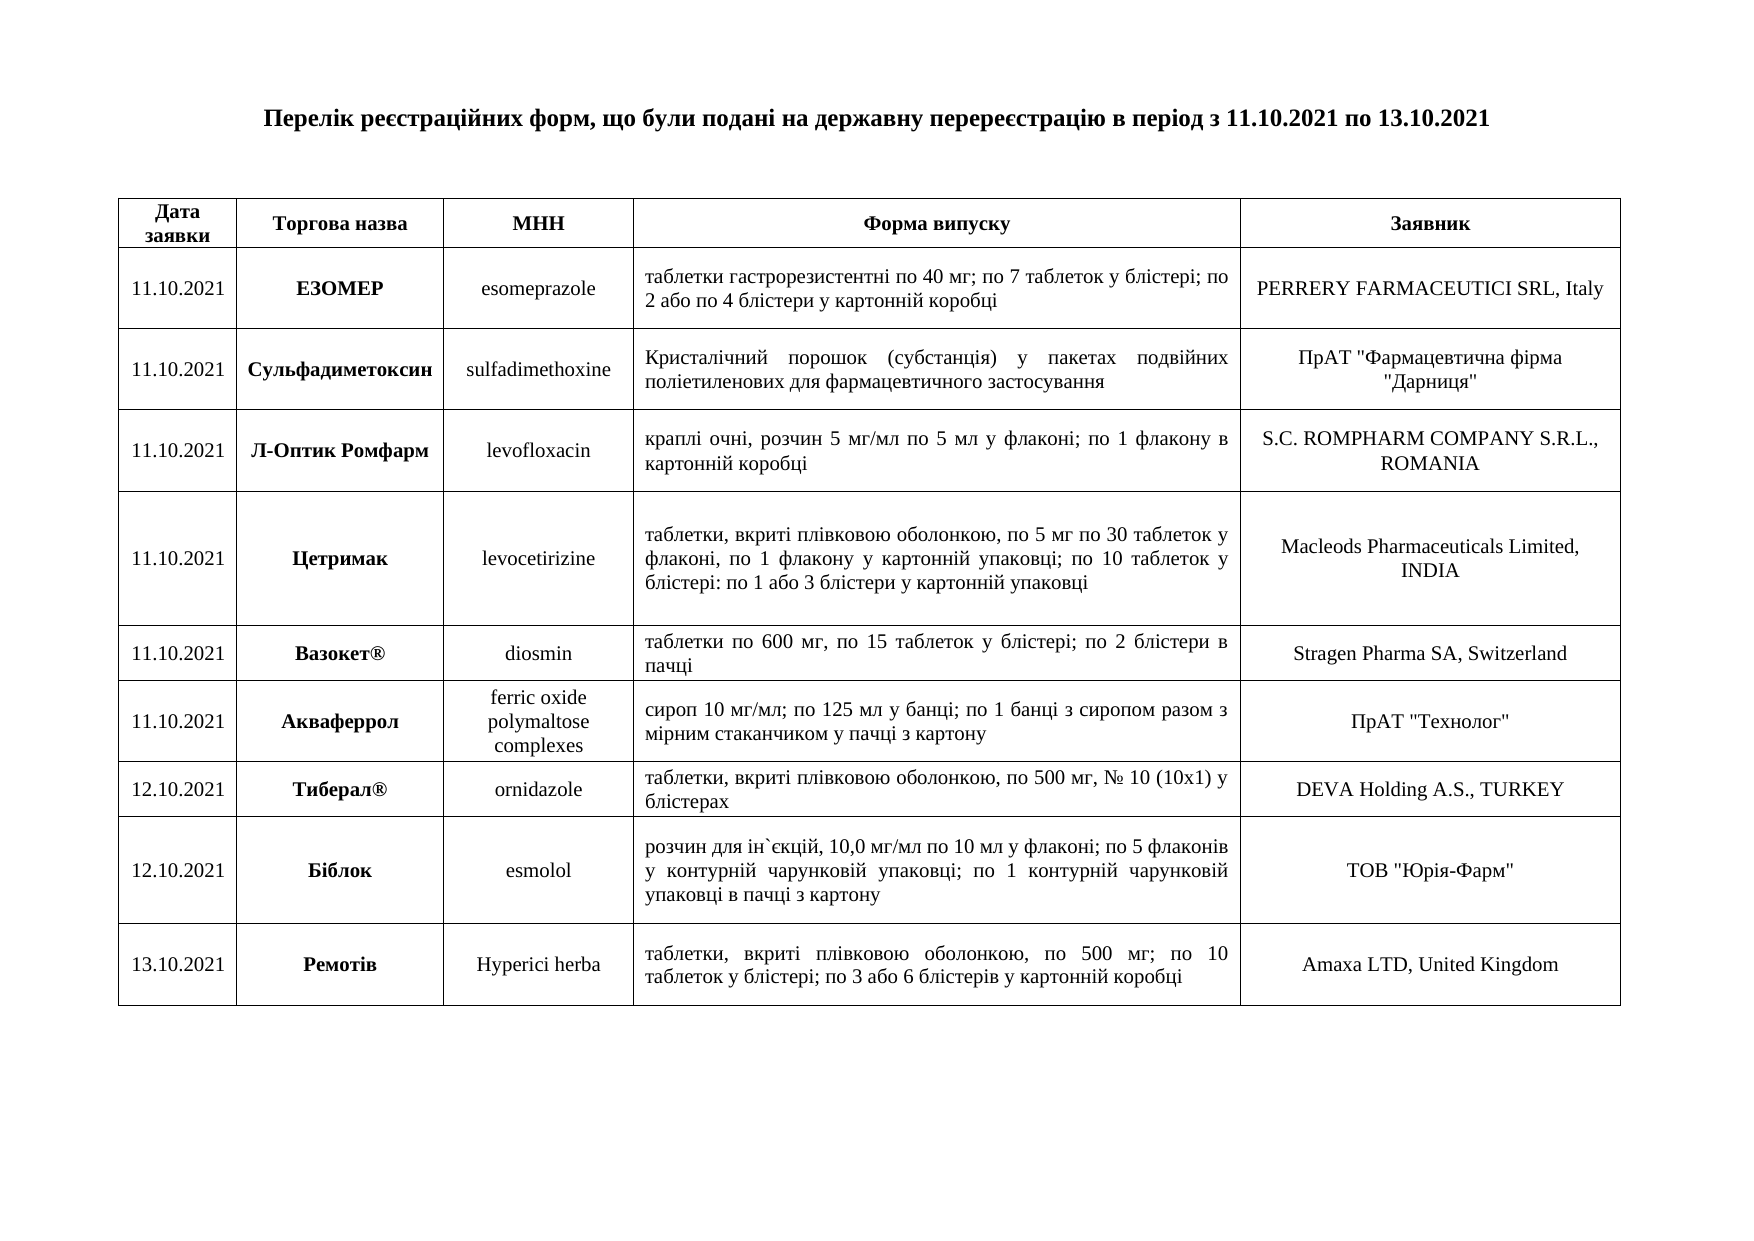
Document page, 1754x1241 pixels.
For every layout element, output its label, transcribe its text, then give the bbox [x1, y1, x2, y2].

table_cell sulfadimethoxine [444, 329, 633, 409]
table_header Торгова назва [237, 199, 443, 247]
table_cell Amaxa LTD, United Kingdom [1241, 924, 1620, 1004]
table_cell ЕЗОМЕР [237, 248, 443, 328]
table_cell розчин для ін`єкцій, 10,0 мг/мл по 10 мл у флаконі; по 5 флаконів у контурній чарунковій упаковці; по 1 контурній чарунковій упаковці в пачці з картону [634, 817, 1240, 923]
table_cell таблетки по 600 мг, по 15 таблеток у блістері; по 2 блістери в пачці [634, 626, 1240, 679]
table_cell Кристалічний порошок (субстанція) у пакетах подвійних поліетиленових для фармацевтичного застосування [634, 329, 1240, 409]
table_cell ornidazole [444, 762, 633, 816]
table_cell Л-Оптик Ромфарм [237, 410, 443, 491]
table_cell diosmin [444, 626, 633, 679]
table_cell 11.10.2021 [119, 626, 236, 679]
table_cell DEVA Holding A.S., TURKEY [1241, 762, 1620, 816]
table_cell Біблок [237, 817, 443, 923]
table_cell Тиберал® [237, 762, 443, 816]
table_cell 11.10.2021 [119, 329, 236, 409]
table_header МНН [444, 199, 633, 247]
text Перелік реєстраційних форм, що були подані на державну перереєстрацію в період з 11.10.2021 по 13.10.2021 [118, 103, 1636, 132]
table_cell levocetirizine [444, 492, 633, 625]
table_cell S.C. ROMPHARM СOMPANY S.R.L., ROMANIA [1241, 410, 1620, 491]
table_cell таблетки, вкриті плівковою оболонкою, по 500 мг, № 10 (10х1) у блістерах [634, 762, 1240, 816]
table_header Заявник [1241, 199, 1620, 247]
table_cell PERRERY FARMACEUTICI SRL, Italy [1241, 248, 1620, 328]
table_cell esmolol [444, 817, 633, 923]
table_cell таблетки, вкриті плівковою оболонкою, по 5 мг по 30 таблеток у флаконі, по 1 флакону у картонній упаковці; по 10 таблеток у блістері: по 1 або 3 блістери у картонній упаковці [634, 492, 1240, 625]
table_cell ПрАТ "Фармацевтична фірма "Дарниця" [1241, 329, 1620, 409]
table_header Форма випуску [634, 199, 1240, 247]
table_cell levofloxacin [444, 410, 633, 491]
table_cell Ремотів [237, 924, 443, 1004]
table_cell Акваферрол [237, 681, 443, 761]
table_cell таблетки гастрорезистентні по 40 мг; по 7 таблеток у блістері; по 2 або по 4 блістери у картонній коробці [634, 248, 1240, 328]
table_cell сироп 10 мг/мл; по 125 мл у банці; по 1 банці з сиропом разом з мірним стаканчиком у пачці з картону [634, 681, 1240, 761]
table_cell 11.10.2021 [119, 410, 236, 491]
table_cell ТОВ "Юрія-Фарм" [1241, 817, 1620, 923]
table_cell ferric oxide polymaltose complexes [444, 681, 633, 761]
table_cell Цетримак [237, 492, 443, 625]
table_cell Вазокет® [237, 626, 443, 679]
table_cell таблетки, вкриті плівковою оболонкою, по 500 мг; по 10 таблеток у блістері; по 3 або 6 блістерів у картонній коробці [634, 924, 1240, 1004]
table_cell ПрАТ "Технолог" [1241, 681, 1620, 761]
table_cell краплі очні, розчин 5 мг/мл по 5 мл у флаконі; по 1 флакону в картонній коробці [634, 410, 1240, 491]
table_cell 13.10.2021 [119, 924, 236, 1004]
table_cell Сульфадиметоксин [237, 329, 443, 409]
table_cell Macleods Pharmaceuticals Limited, INDIA [1241, 492, 1620, 625]
table_cell 11.10.2021 [119, 681, 236, 761]
table_cell esomeprazole [444, 248, 633, 328]
table_cell 12.10.2021 [119, 817, 236, 923]
table_cell Stragen Pharma SA, Switzerland [1241, 626, 1620, 679]
table_header Дата заявки [119, 199, 236, 247]
table_cell 11.10.2021 [119, 248, 236, 328]
table_cell 12.10.2021 [119, 762, 236, 816]
table_cell 11.10.2021 [119, 492, 236, 625]
table_cell Hyperici herba [444, 924, 633, 1004]
